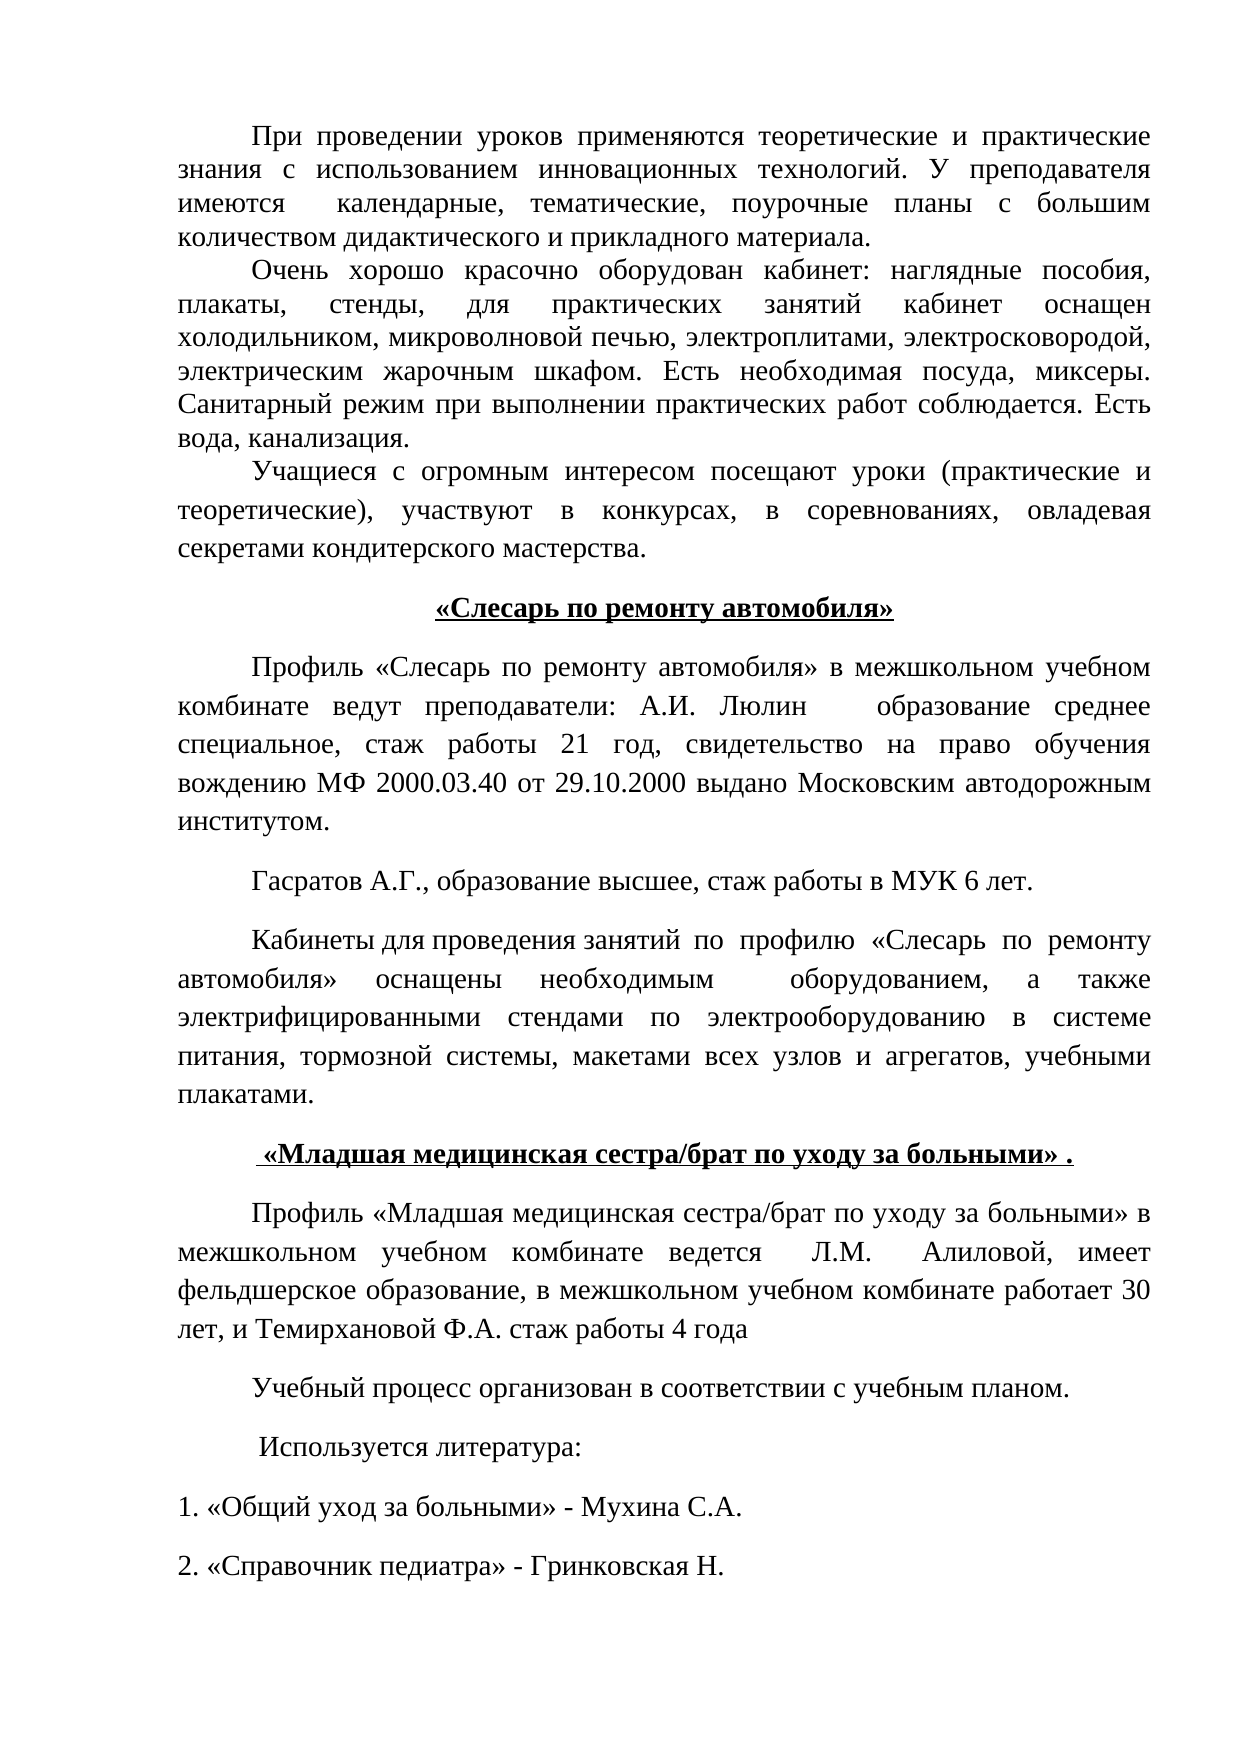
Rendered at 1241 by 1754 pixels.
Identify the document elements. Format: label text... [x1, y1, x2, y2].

text Используется литература: [177, 1429, 1152, 1463]
text 1. «Общий уход за больными» - Мухина С.А. [177, 1489, 1152, 1522]
text Профиль «Младшая медицинская сестра/брат по уходу за больными» в межшкольном учебном комбинате ведется Л.М. Алиловой, имеет фельдшерское образование, в межшкольном учебном комбинате работает 30 лет, и Темирхановой Ф.А. стаж работы 4 года [177, 1195, 1152, 1344]
text Гасратов А.Г., образование высшее, стаж работы в МУК 6 лет. [177, 863, 1152, 896]
text «Младшая медицинская сестра/брат по уходу за больными» . [177, 1136, 1152, 1169]
text 2. «Справочник педиатра» - Гринковская Н. [177, 1548, 1152, 1582]
text Профиль «Слесарь по ремонту автомобиля» в межшкольном учебном комбинате ведут преподаватели: А.И. Люлин образование среднее специальное, стаж работы 21 год, свидетельство на право обучения вождению МФ 2000.03.40 от 29.10.2000 выдано Московским автодорожным институтом. [177, 649, 1152, 837]
text Кабинеты для проведения занятий по профилю «Слесарь по ремонту автомобиля» оснащены необходимым оборудованием, а также электрифицированными стендами по электрооборудованию в системе питания, тормозной системы, макетами всех узлов и агрегатов, учебными плакатами. [177, 922, 1152, 1110]
text Очень хорошо красочно оборудован кабинет: наглядные пособия, плакаты, стенды, для практических занятий кабинет оснащен холодильником, микроволновой печью, электроплитами, электросковородой, электрическим жарочным шкафом. Есть необходимая посуда, миксеры. Санитарный режим при выполнении практических работ соблюдается. Есть вода, канализация. [177, 252, 1152, 453]
text Учащиеся с огромным интересом посещают уроки (практические и теоретические), участвуют в конкурсах, в соревнованиях, овладевая секретами кондитерского мастерства. [177, 453, 1152, 564]
text Учебный процесс организован в соответствии с учебным планом. [177, 1370, 1152, 1404]
text «Слесарь по ремонту автомобиля» [177, 590, 1152, 623]
text При проведении уроков применяются теоретические и практические знания с использованием инновационных технологий. У преподавателя имеются календарные, тематические, поурочные планы с большим количеством дидактического и прикладного материала. [177, 118, 1152, 252]
